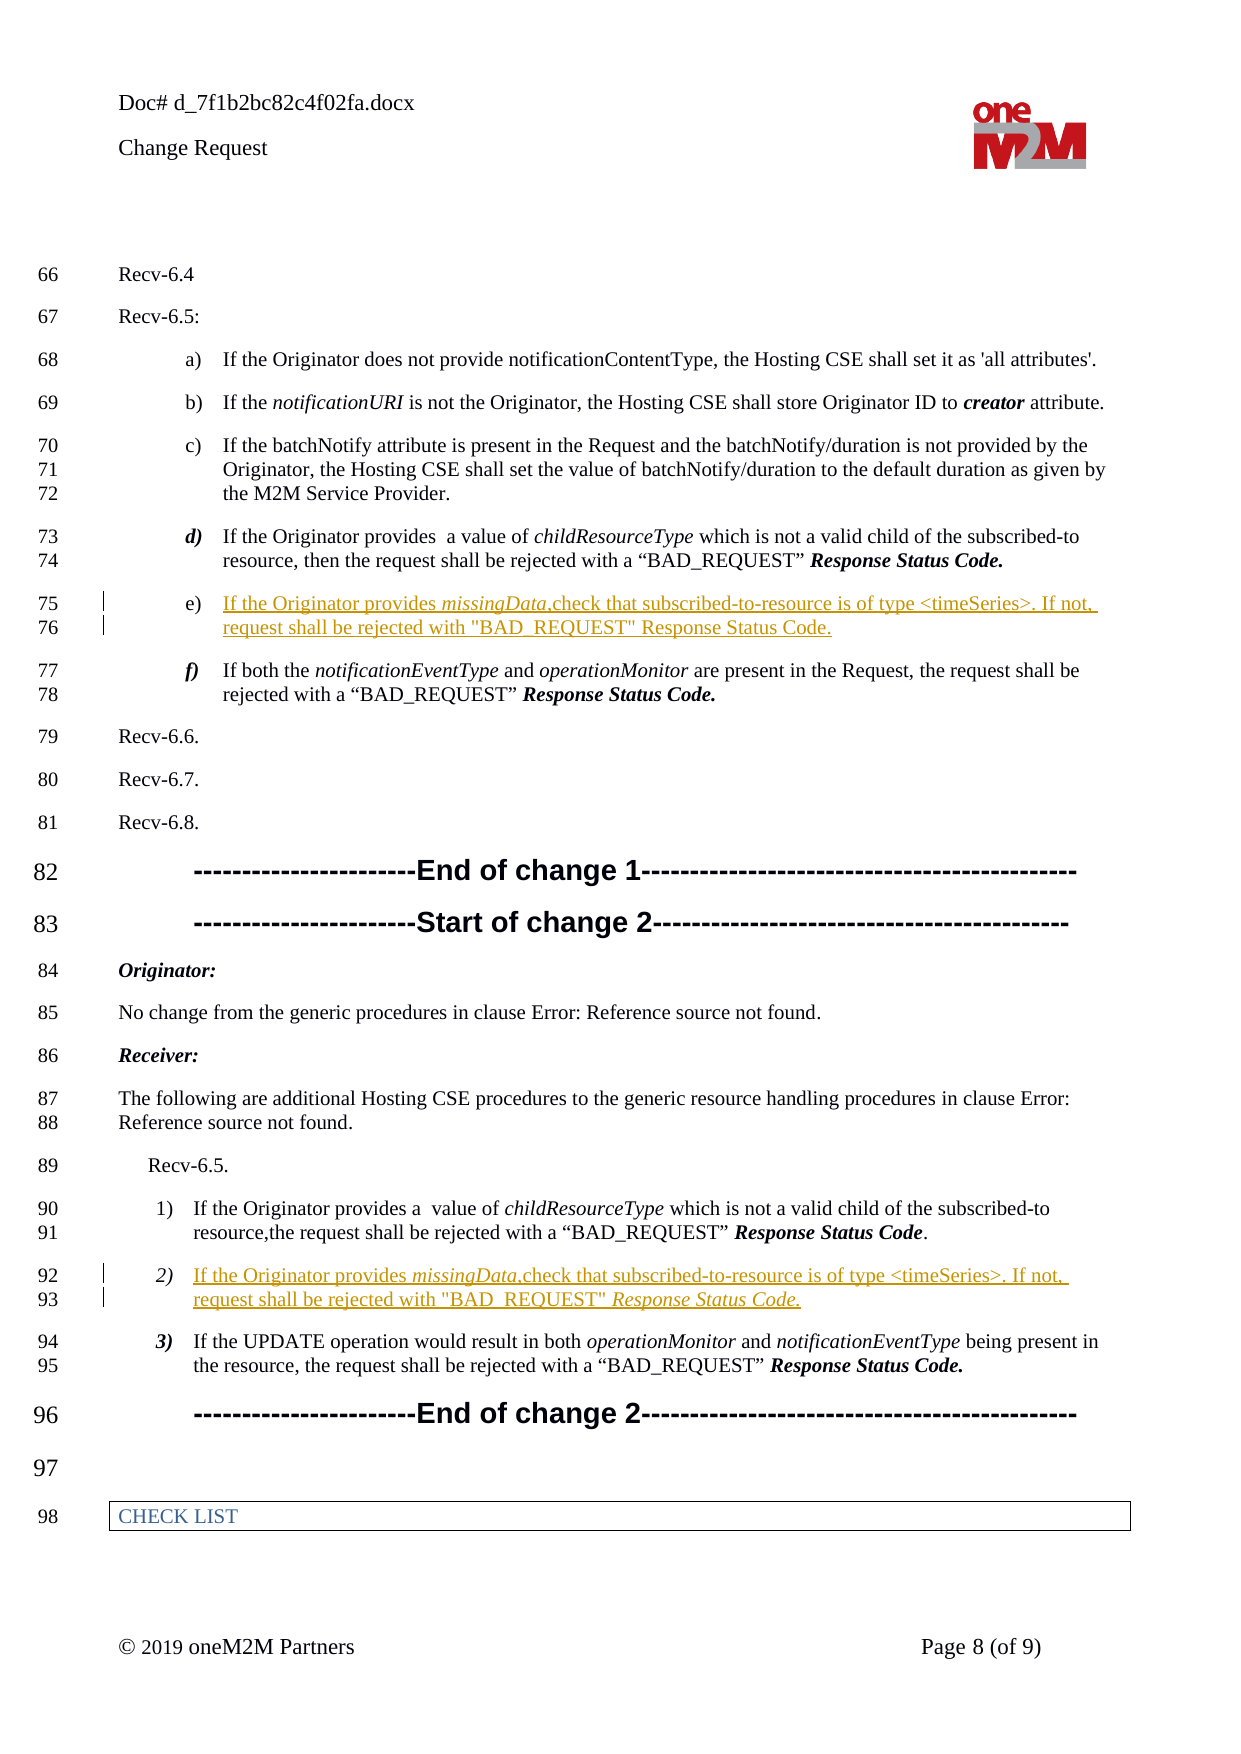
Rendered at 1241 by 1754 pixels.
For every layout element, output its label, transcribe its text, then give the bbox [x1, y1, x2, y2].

list If the Originator provides a value of childResourceType which is not a valid child of the subscribed-to resource, then the request shall be rejected with a “BAD_REQUEST” Response Status Code. [185, 524, 1122, 572]
list If both the notificationEventType and operationMonitor are present in the Request, the request shall be rejected with a “BAD_REQUEST” Response Status Code. [185, 658, 1122, 706]
list If the Originator does not provide notificationContentType, the Hosting CSE shall set it as 'all attributes'. [185, 347, 1122, 371]
text Recv-6.6. [118, 724, 1122, 748]
subtitle -----------------------End of change 1--------------------------------------------- [193, 853, 1122, 886]
text Receiver: [118, 1043, 1122, 1067]
subtitle -----------------------End of change 2--------------------------------------------- [193, 1396, 1122, 1430]
list If the Originator provides a value of childResourceType which is not a valid child of the subscribed-to resource,the request shall be rejected with a “BAD_REQUEST” Response Status Code. [156, 1196, 1122, 1244]
text CHECK LIST [110, 1502, 1130, 1530]
list If the UPDATE operation would result in both operationMonitor and notificationEventType being present in the resource, the request shall be rejected with a “BAD_REQUEST” Response Status Code. [156, 1329, 1122, 1377]
text Recv-6.5: [118, 304, 1122, 328]
subtitle -----------------------Start of change 2------------------------------------------- [193, 905, 1122, 939]
picture [959, 88, 1100, 184]
text Recv-6.4 [118, 262, 1122, 286]
text Recv-6.5. [148, 1153, 1122, 1177]
text Recv-6.7. [118, 767, 1122, 791]
text Recv-6.8. [118, 810, 1122, 834]
text Originator: [118, 957, 1122, 982]
list If the notificationURI is not the Originator, the Hosting CSE shall store Originator ID to creator attribute. [185, 390, 1122, 414]
list If the batchNotify attribute is present in the Request and the batchNotify/duration is not provided by the Originator, the Hosting CSE shall set the value of batchNotify/duration to the default duration as given by the M2M Service Provider. [185, 433, 1122, 505]
